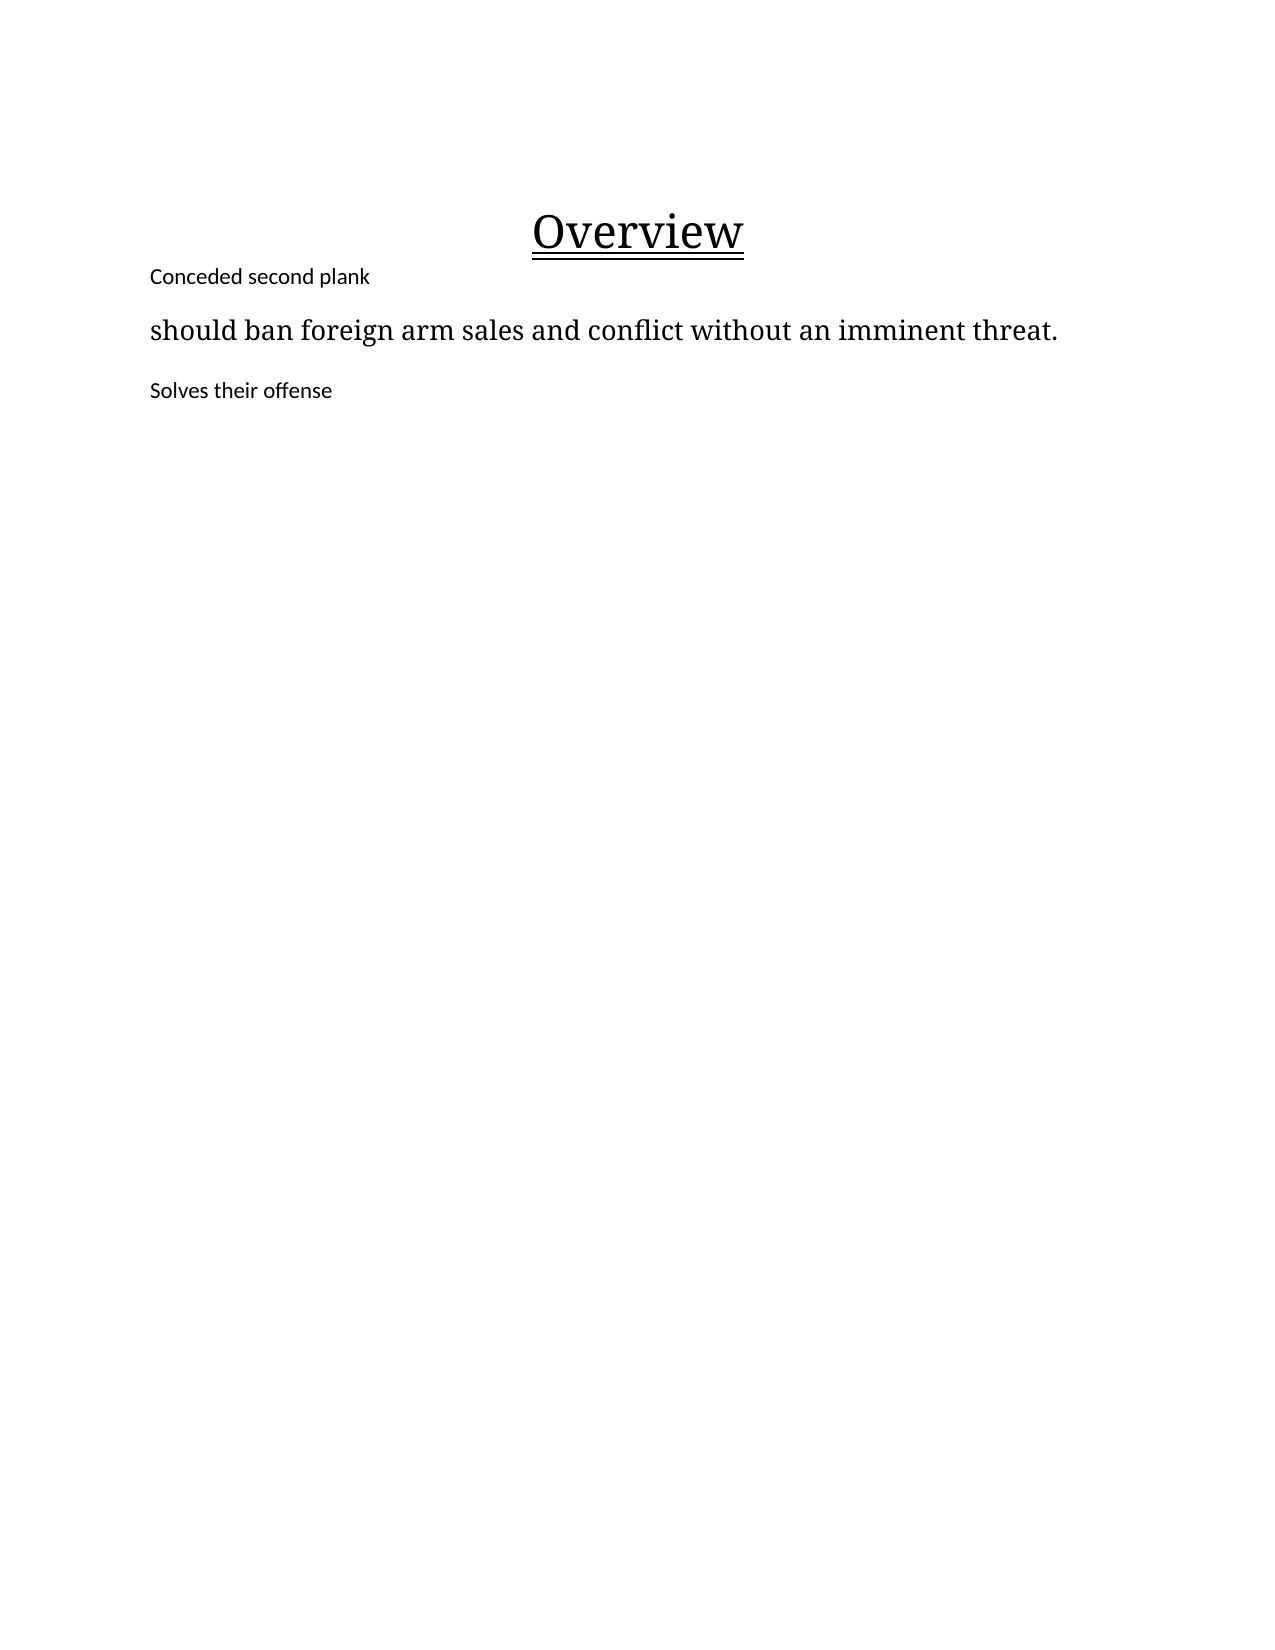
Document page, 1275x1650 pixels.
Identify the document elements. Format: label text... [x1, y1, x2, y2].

subtitle Overview [150, 200, 1125, 262]
text Conceded second plank [150, 262, 1125, 290]
text Solves their offense [150, 376, 1125, 404]
subtitle should ban foreign arm sales and conflict without an imminent threat. [150, 311, 1125, 348]
